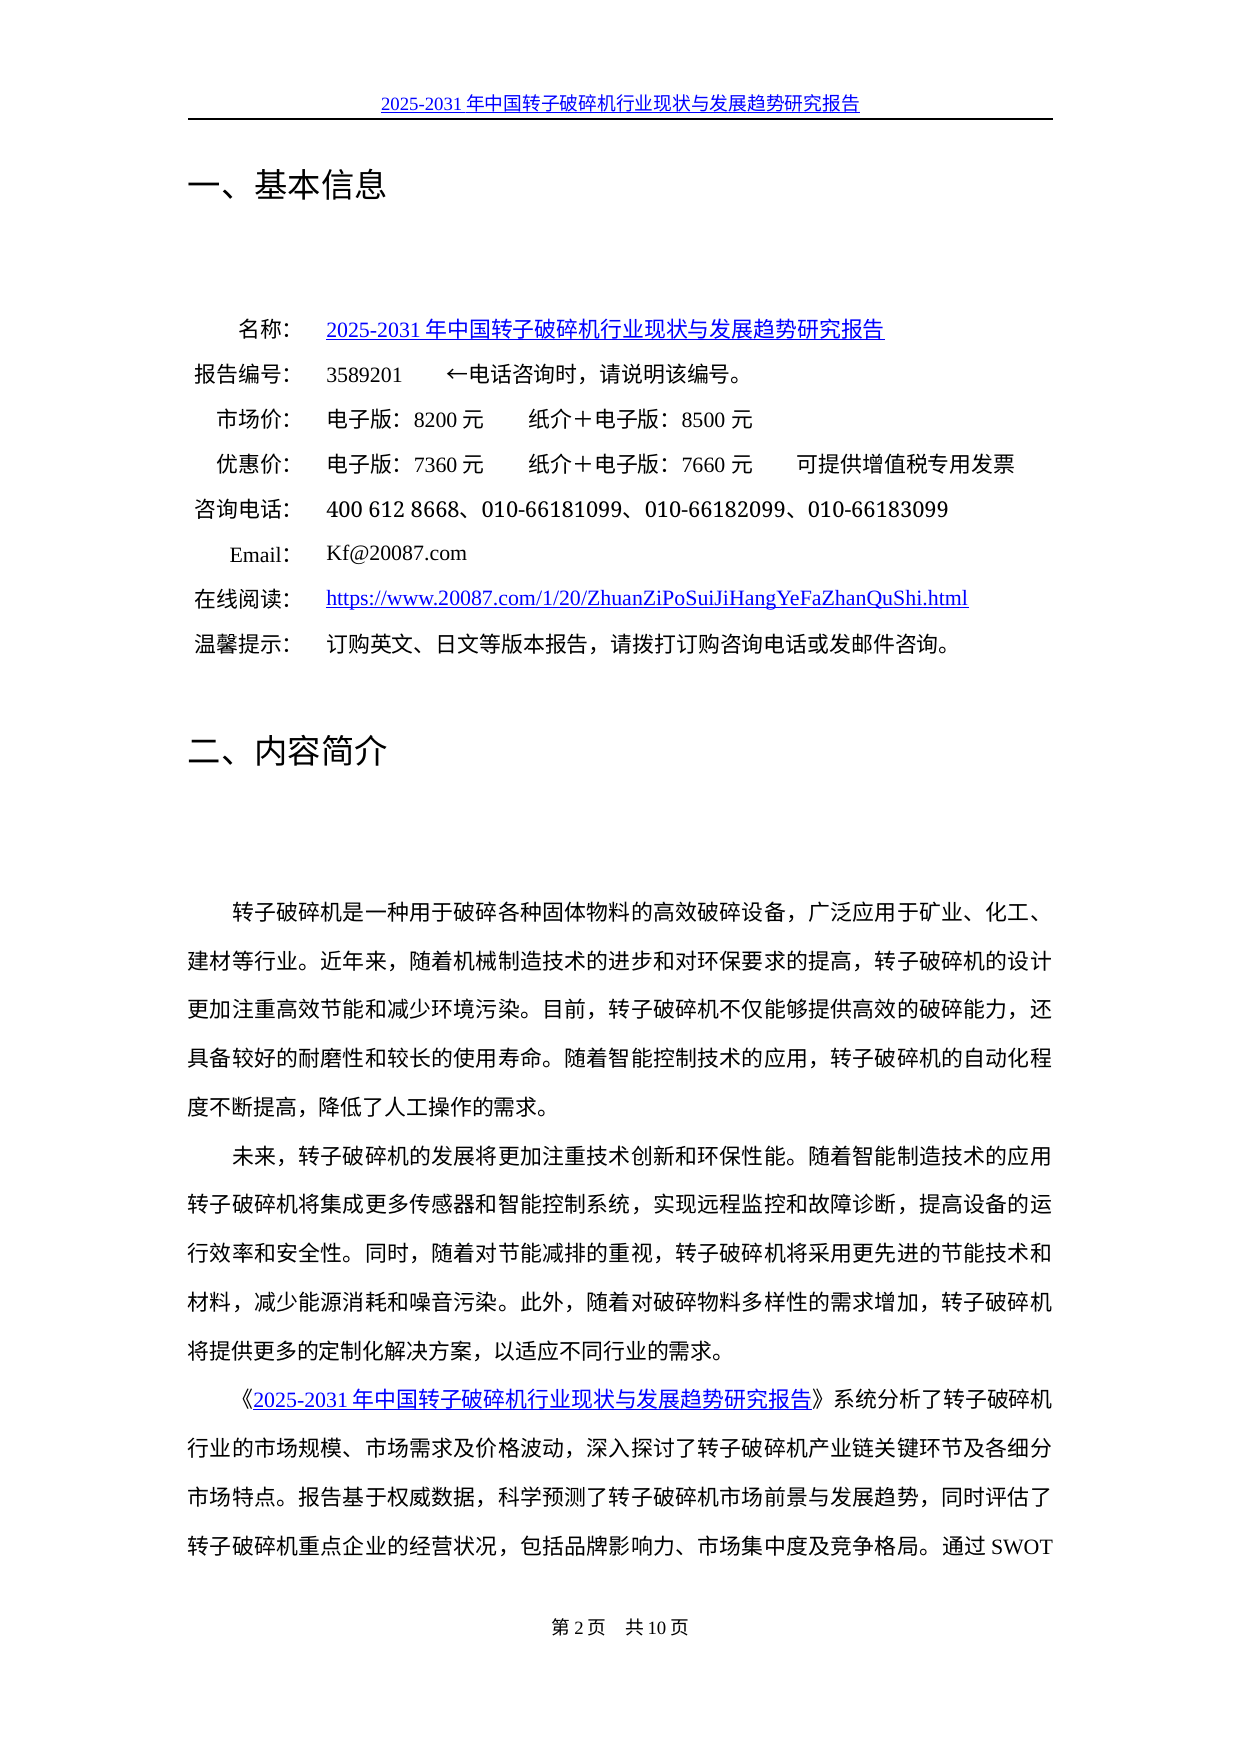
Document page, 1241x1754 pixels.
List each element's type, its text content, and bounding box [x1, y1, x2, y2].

table_header 2025-2031年中国转子破碎机行业现状与发展趋势研究报告 [315, 312, 1073, 357]
title 一、基本信息 [187, 150, 1053, 215]
table_cell Email： [167, 537, 315, 582]
table_cell 优惠价： [167, 447, 315, 492]
title 二、内容简介 [187, 717, 1053, 782]
table_cell 温馨提示： [167, 627, 315, 672]
table_cell 市场价： [167, 402, 315, 447]
table_cell [315, 582, 1073, 627]
table_cell 订购英文、日文等版本报告，请拨打订购咨询电话或发邮件咨询。 [315, 627, 1073, 672]
table_cell 咨询电话： [167, 492, 315, 537]
table_cell 报告编号： [167, 357, 315, 402]
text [187, 894, 1053, 1561]
table_cell 400 612 8668、010-66181099、010-66182099、010-66183099 [315, 492, 1073, 537]
table_header 名称： [167, 312, 315, 357]
table_cell 电子版：8200 元 纸介＋电子版：8500 元 [315, 402, 1073, 447]
table_cell Kf@20087.com [315, 537, 1073, 582]
table_cell 电子版：7360 元 纸介＋电子版：7660 元 可提供增值税专用发票 [315, 447, 1073, 492]
table_cell 3589201 ←电话咨询时，请说明该编号。 [315, 357, 1073, 402]
table_cell 在线阅读： [167, 582, 315, 627]
